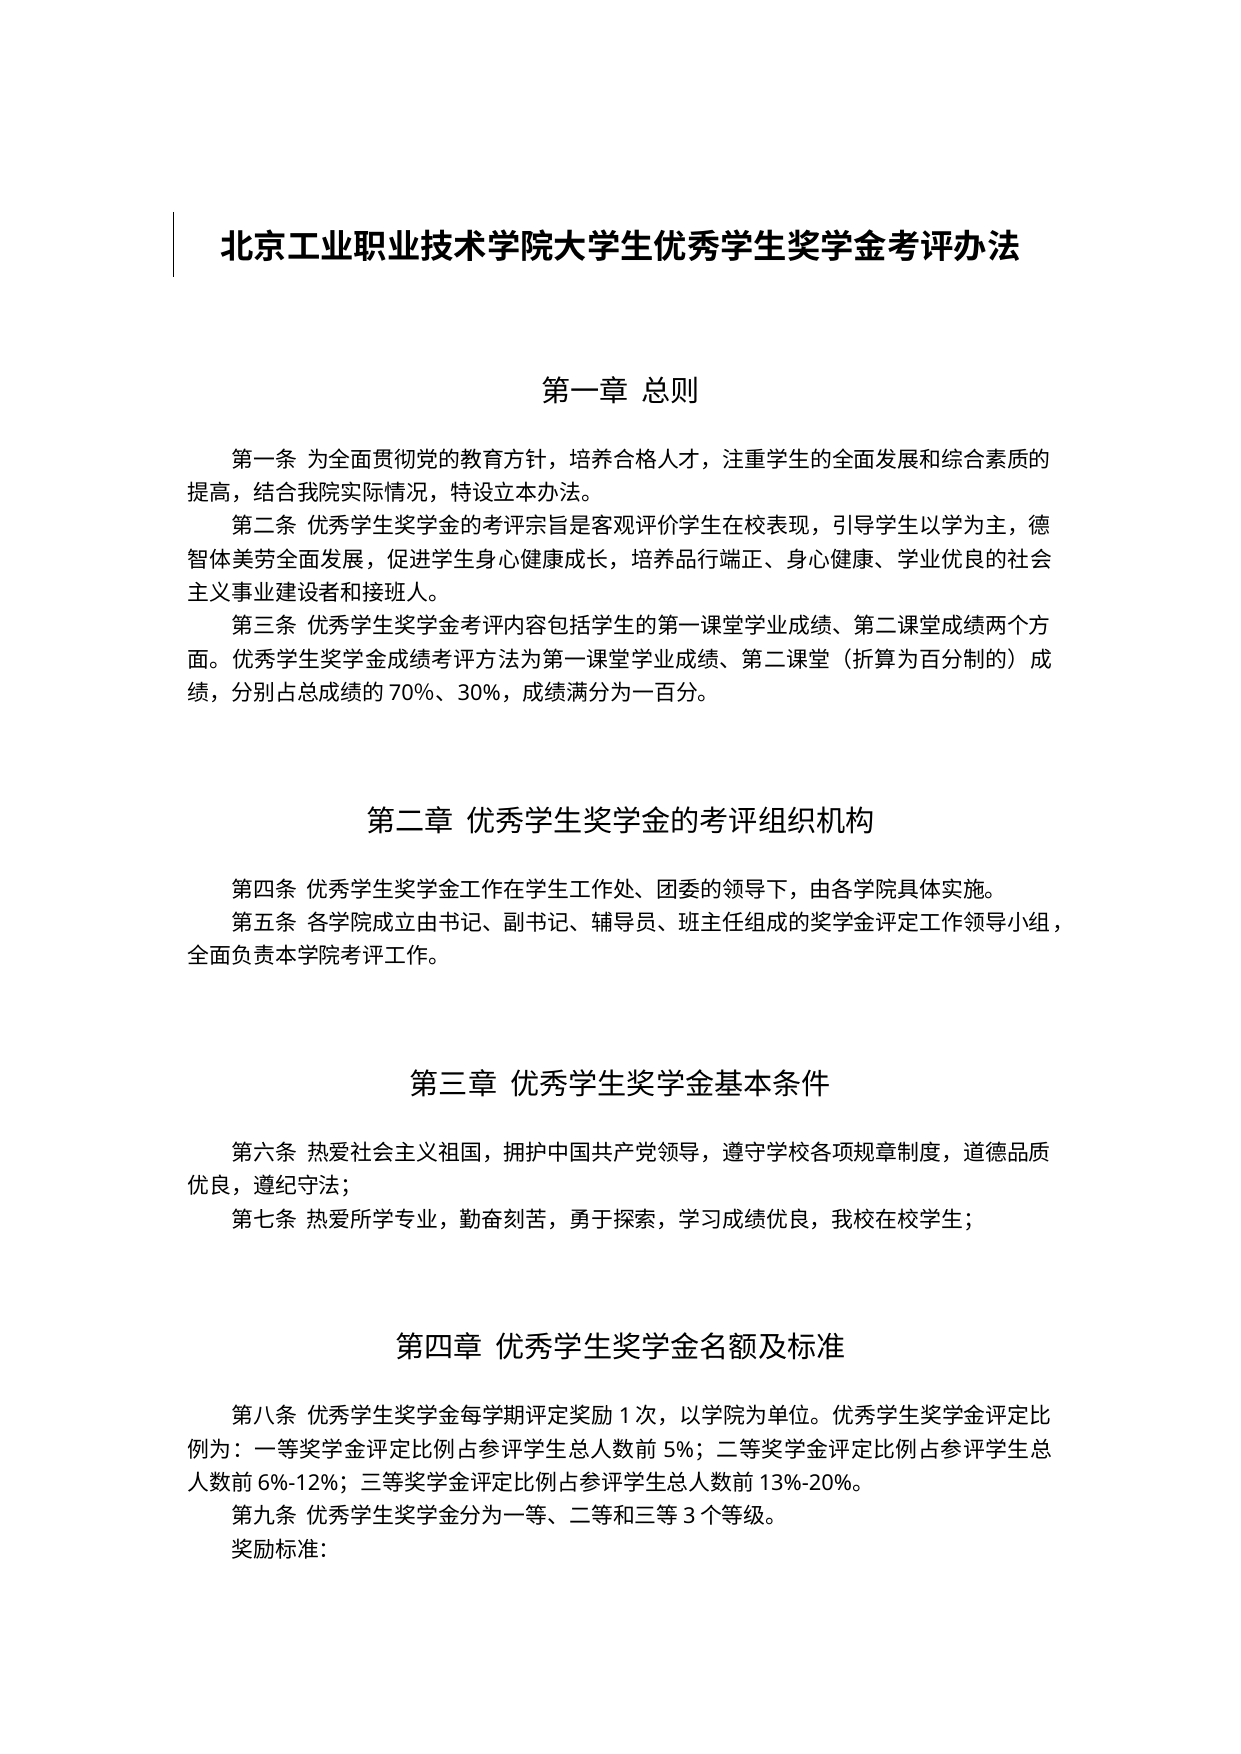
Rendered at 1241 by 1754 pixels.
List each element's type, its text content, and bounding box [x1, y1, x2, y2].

text 第一章 总则 [187, 374, 1053, 408]
text 第四章 优秀学生奖学金名额及标准 [187, 1331, 1053, 1364]
text 第三条 优秀学生奖学金考评内容包括学生的第一课堂学业成绩、第二课堂成绩两个方面。优秀学生奖学金成绩考评方法为第一课堂学业成绩、第二课堂（折算为百分制的）成绩，分别占总成绩的70％、30%，成绩满分为一百分。 [187, 607, 1053, 707]
text 第七条 热爱所学专业，勤奋刻苦，勇于探索，学习成绩优良，我校在校学生； [187, 1200, 1053, 1234]
text 北京工业职业技术学院大学生优秀学生奖学金考评办法 [187, 212, 1053, 277]
text 第三章 优秀学生奖学金基本条件 [187, 1068, 1053, 1101]
text 奖励标准： [187, 1530, 1053, 1564]
text 第二条 优秀学生奖学金的考评宗旨是客观评价学生在校表现，引导学生以学为主，德智体美劳全面发展，促进学生身心健康成长，培养品行端正、身心健康、学业优良的社会主义事业建设者和接班人。 [187, 507, 1053, 607]
text 第六条 热爱社会主义祖国，拥护中国共产党领导，遵守学校各项规章制度，道德品质优良，遵纪守法； [187, 1134, 1053, 1200]
text 第四条 优秀学生奖学金工作在学生工作处、团委的领导下，由各学院具体实施。 [187, 870, 1053, 904]
text 第九条 优秀学生奖学金分为一等、二等和三等3个等级。 [187, 1497, 1053, 1530]
text 第一条 为全面贯彻党的教育方针，培养合格人才，注重学生的全面发展和综合素质的提高，结合我院实际情况，特设立本办法。 [187, 440, 1053, 507]
text 第二章 优秀学生奖学金的考评组织机构 [187, 804, 1053, 838]
text 第五条 各学院成立由书记、副书记、辅导员、班主任组成的奖学金评定工作领导小组，全面负责本学院考评工作。 [187, 904, 1053, 970]
text 第八条 优秀学生奖学金每学期评定奖励1次，以学院为单位。优秀学生奖学金评定比例为：一等奖学金评定比例占参评学生总人数前5%；二等奖学金评定比例占参评学生总人数前6%-12%；三等奖学金评定比例占参评学生总人数前13%-20%。 [187, 1397, 1053, 1497]
